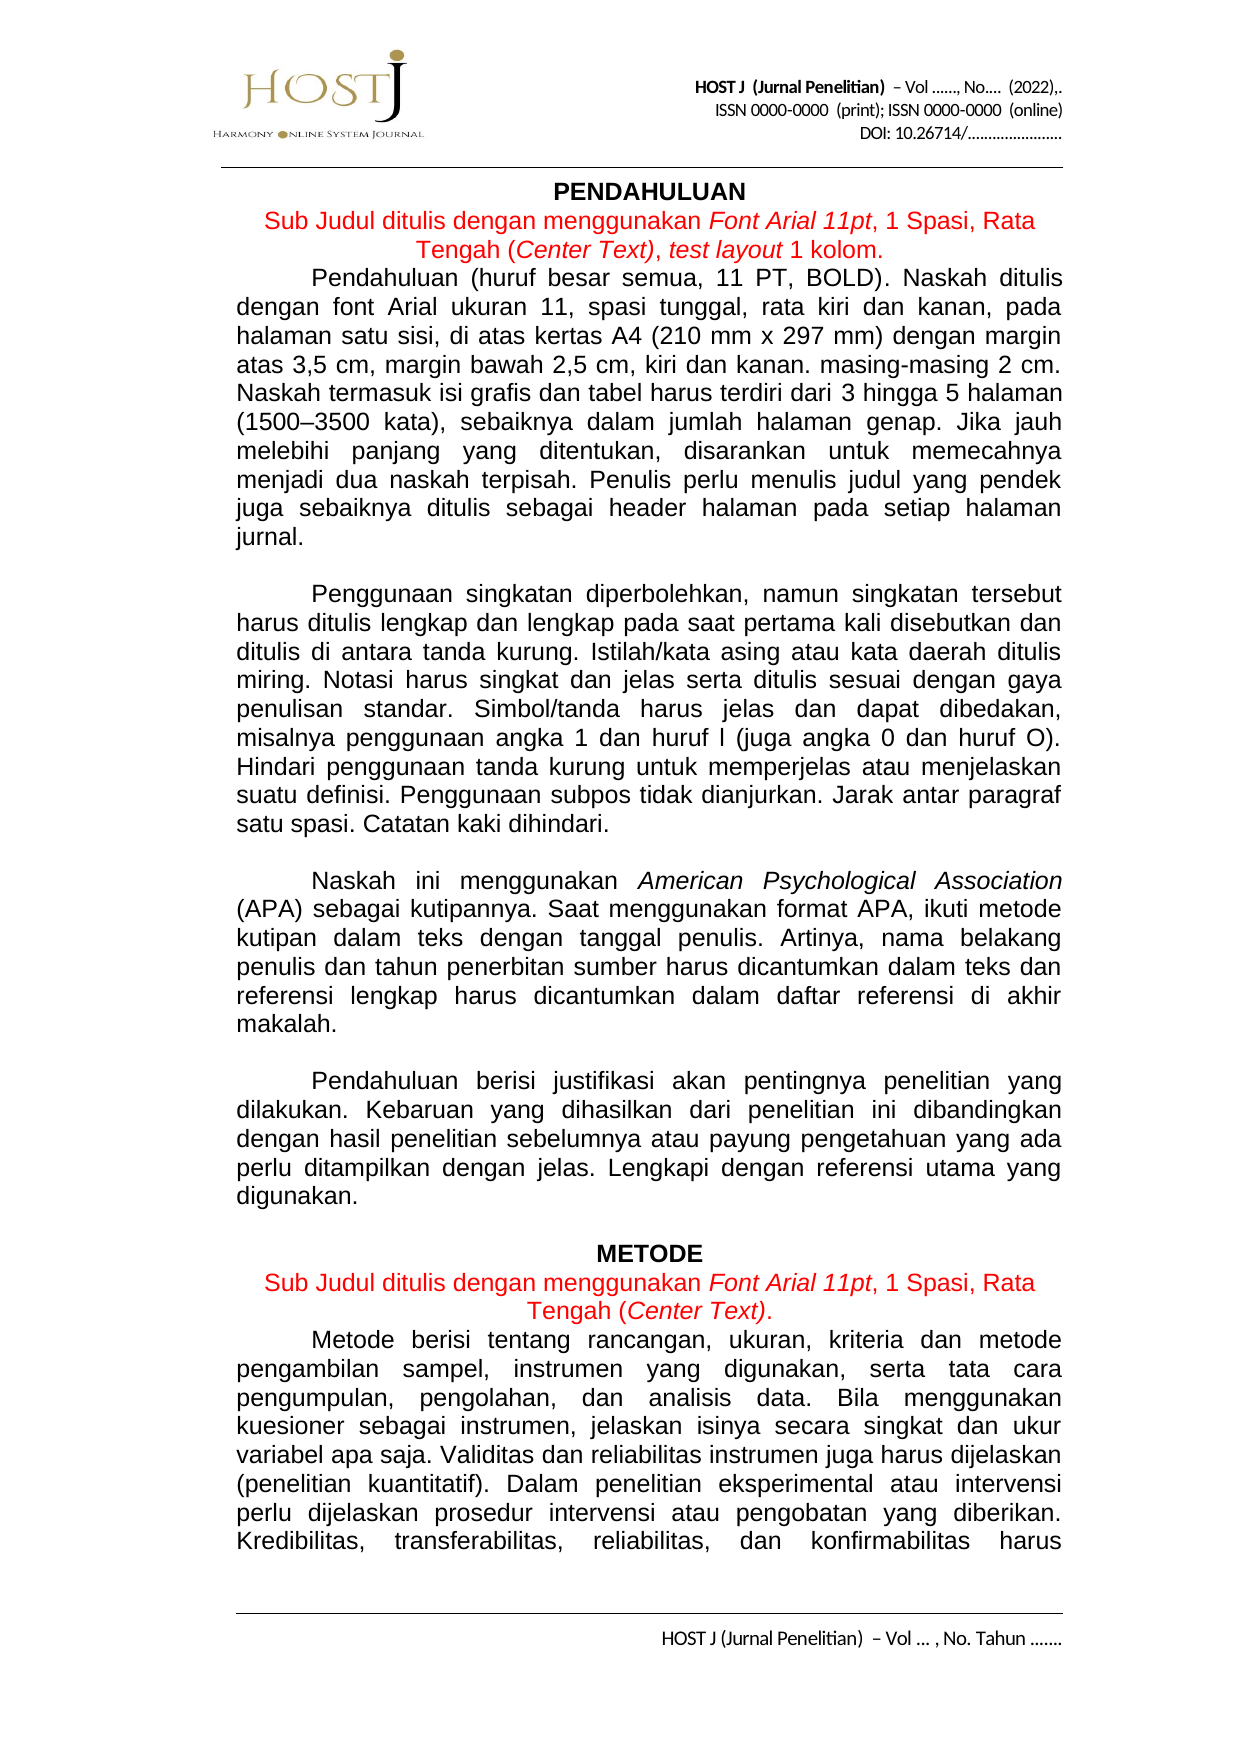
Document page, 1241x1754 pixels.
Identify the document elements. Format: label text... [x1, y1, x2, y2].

text PENDAHULUAN [236, 177, 1063, 206]
text Sub Judul ditulis dengan menggunakan Font Arial 11pt, 1 Spasi, Rata Tengah (Center Text). [236, 1267, 1063, 1325]
text Pendahuluan berisi justifikasi akan pentingnya penelitian yang dilakukan. Kebaruan yang dihasilkan dari penelitian ini dibandingkan dengan hasil penelitian sebelumnya atau payung pengetahuan yang ada perlu ditampilkan dengan jelas. Lengkapi dengan referensi utama yang digunakan. [236, 1066, 1063, 1210]
picture [173, 37, 466, 156]
text METODE [236, 1239, 1063, 1267]
text Pendahuluan (huruf besar semua, 11 PT, BOLD). Naskah ditulis dengan font Arial ukuran 11, spasi tunggal, rata kiri dan kanan, pada halaman satu sisi, di atas kertas A4 (210 mm x 297 mm) dengan margin atas 3,5 cm, margin bawah 2,5 cm, kiri dan kanan. masing-masing 2 cm. Naskah termasuk isi grafis dan tabel harus terdiri dari 3 hingga 5 halaman (1500–3500 kata), sebaiknya dalam jumlah halaman genap. Jika jauh melebihi panjang yang ditentukan, disarankan untuk memecahnya menjadi dua naskah terpisah. Penulis perlu menulis judul yang pendek juga sebaiknya ditulis sebagai header halaman pada setiap halaman jurnal. [236, 263, 1063, 551]
text Penggunaan singkatan diperbolehkan, namun singkatan tersebut harus ditulis lengkap dan lengkap pada saat pertama kali disebutkan dan ditulis di antara tanda kurung. Istilah/kata asing atau kata daerah ditulis miring. Notasi harus singkat dan jelas serta ditulis sesuai dengan gaya penulisan standar. Simbol/tanda harus jelas dan dapat dibedakan, misalnya penggunaan angka 1 dan huruf l (juga angka 0 dan huruf O). Hindari penggunaan tanda kurung untuk memperjelas atau menjelaskan suatu definisi. Penggunaan subpos tidak dianjurkan. Jarak antar paragraf satu spasi. Catatan kaki dihindari. [236, 579, 1063, 838]
text Sub Judul ditulis dengan menggunakan Font Arial 11pt, 1 Spasi, Rata Tengah (Center Text), test layout 1 kolom. [236, 206, 1063, 263]
text Naskah ini menggunakan American Psychological Association (APA) sebagai kutipannya. Saat menggunakan format APA, ikuti metode kutipan dalam teks dengan tanggal penulis. Artinya, nama belakang penulis dan tahun penerbitan sumber harus dicantumkan dalam teks dan referensi lengkap harus dicantumkan dalam daftar referensi di akhir makalah. [236, 866, 1063, 1038]
